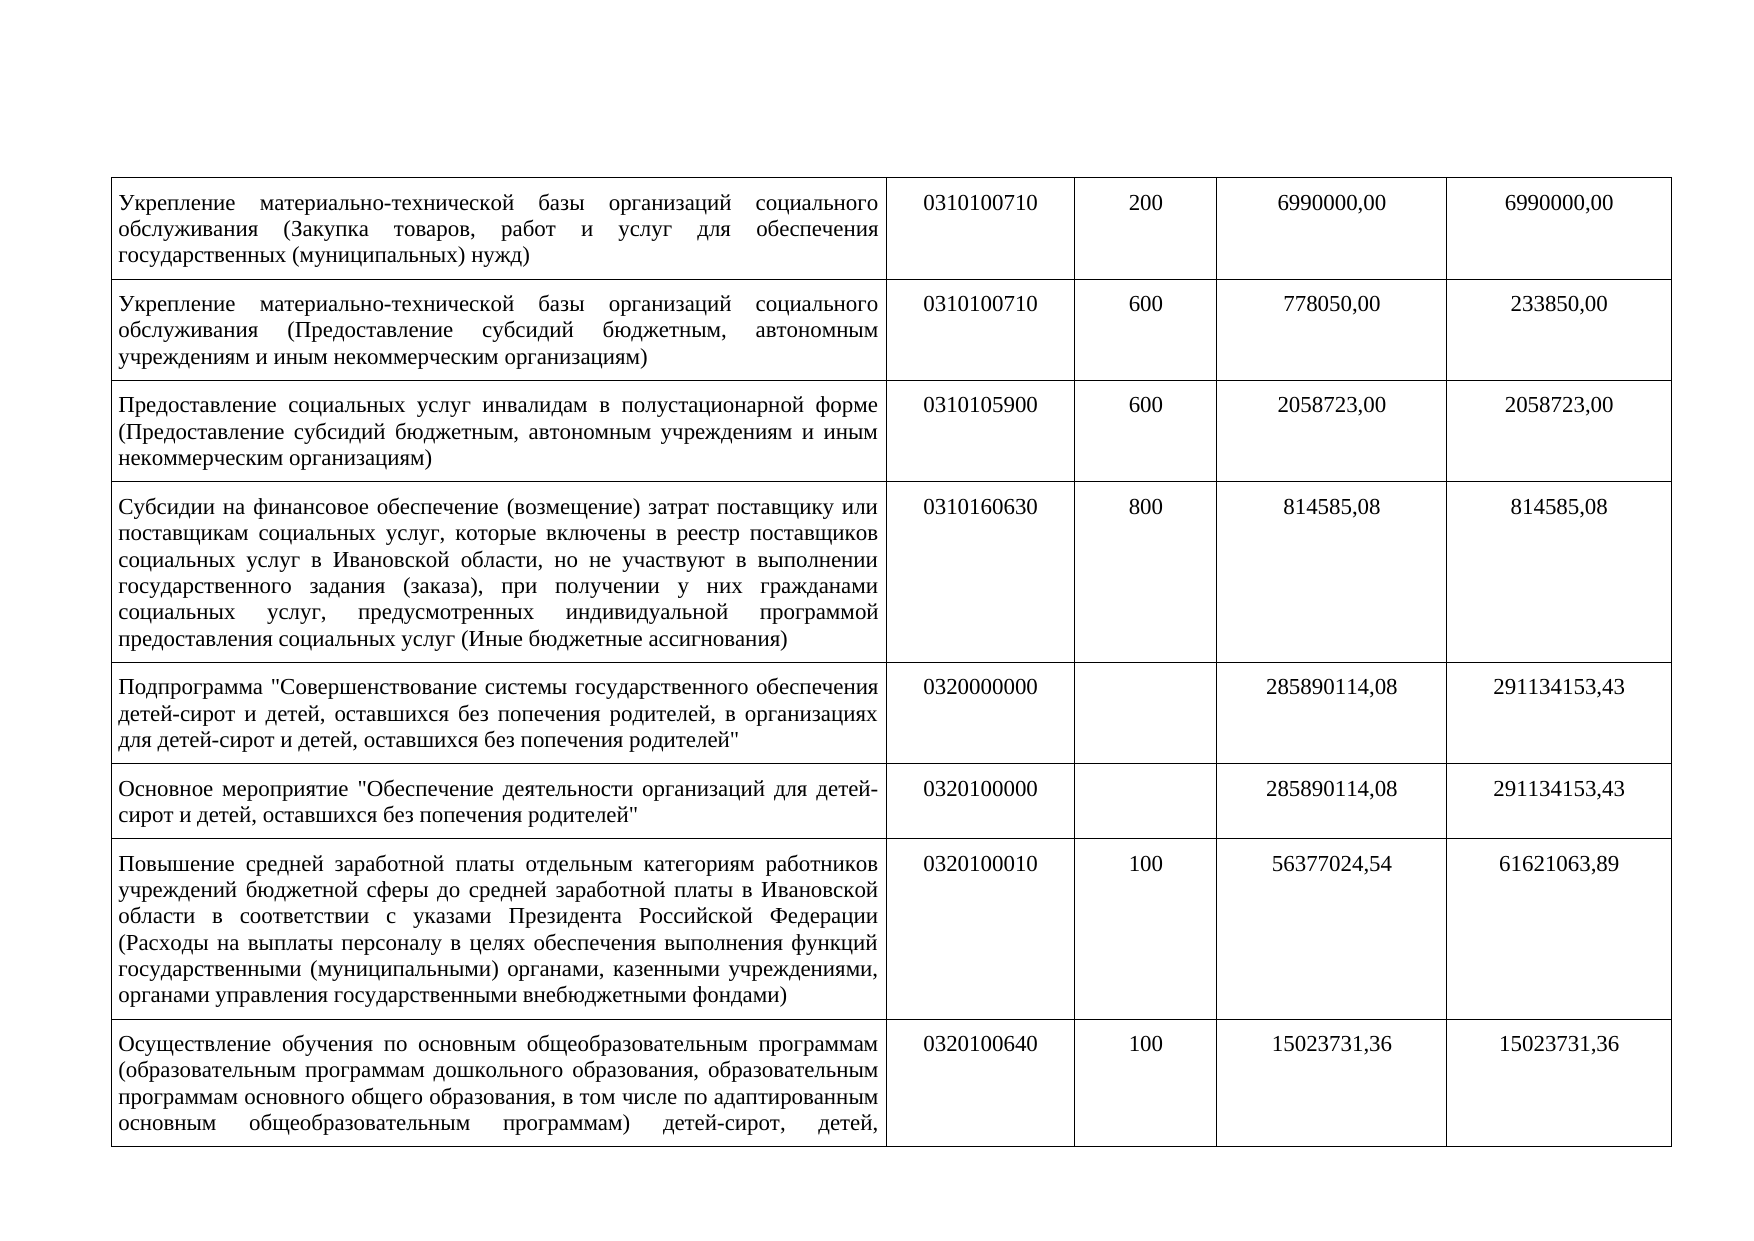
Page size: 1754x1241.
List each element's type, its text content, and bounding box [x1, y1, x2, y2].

table_cell Предоставление социальных услуг инвалидам в полустационарной форме (Предоставление субсидий бюджетным, автономным учреждениям и иным некоммерческим организациям) [112, 381, 886, 481]
table_cell Субсидии на финансовое обеспечение (возмещение) затрат поставщику или поставщикам социальных услуг, которые включены в реестр поставщиков социальных услуг в Ивановской области, но не участвуют в выполнении государственного задания (заказа), при получении у них гражданами социальных услуг, предусмотренных индивидуальной программой предоставления социальных услуг (Иные бюджетные ассигнования) [112, 482, 886, 662]
table_cell 6990000,00 [1217, 178, 1446, 278]
table_cell 0310100710 [887, 280, 1074, 380]
table_cell [1075, 663, 1216, 763]
table_cell 61621063,89 [1447, 839, 1671, 1018]
table_cell 600 [1075, 280, 1216, 380]
table_cell Подпрограмма "Совершенствование системы государственного обеспечения детей-сирот и детей, оставшихся без попечения родителей, в организациях для детей-сирот и детей, оставшихся без попечения родителей" [112, 663, 886, 763]
table_cell 285890114,08 [1217, 663, 1446, 763]
table_cell 15023731,36 [1447, 1020, 1671, 1146]
table_cell 0310160630 [887, 482, 1074, 662]
table_cell 778050,00 [1217, 280, 1446, 380]
table_cell 291134153,43 [1447, 663, 1671, 763]
table_cell 2058723,00 [1447, 381, 1671, 481]
table_cell 814585,08 [1217, 482, 1446, 662]
table_cell Повышение средней заработной платы отдельным категориям работников учреждений бюджетной сферы до средней заработной платы в Ивановской области в соответствии с указами Президента Российской Федерации (Расходы на выплаты персоналу в целях обеспечения выполнения функций государственными (муниципальными) органами, казенными учреждениями, органами управления государственными внебюджетными фондами) [112, 839, 886, 1018]
table_cell 100 [1075, 1020, 1216, 1146]
table_cell 2058723,00 [1217, 381, 1446, 481]
table_cell [1075, 764, 1216, 838]
table_cell 291134153,43 [1447, 764, 1671, 838]
table_cell 200 [1075, 178, 1216, 278]
table_cell 0320100000 [887, 764, 1074, 838]
table_cell 15023731,36 [1217, 1020, 1446, 1146]
table_cell 233850,00 [1447, 280, 1671, 380]
table_cell 0310100710 [887, 178, 1074, 278]
table_cell 6990000,00 [1447, 178, 1671, 278]
table_cell 0320100010 [887, 839, 1074, 1018]
table_cell 814585,08 [1447, 482, 1671, 662]
table_cell Укрепление материально-технической базы организаций социального обслуживания (Закупка товаров, работ и услуг для обеспечения государственных (муниципальных) нужд) [112, 178, 886, 278]
table_cell 100 [1075, 839, 1216, 1018]
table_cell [112, 1020, 886, 1146]
table_cell 285890114,08 [1217, 764, 1446, 838]
table_cell 800 [1075, 482, 1216, 662]
table_cell 600 [1075, 381, 1216, 481]
table_cell Основное мероприятие "Обеспечение деятельности организаций для детей-сирот и детей, оставшихся без попечения родителей" [112, 764, 886, 838]
table_cell 56377024,54 [1217, 839, 1446, 1018]
table_cell 0320000000 [887, 663, 1074, 763]
table_cell 0320100640 [887, 1020, 1074, 1146]
table_cell 0310105900 [887, 381, 1074, 481]
table_cell Укрепление материально-технической базы организаций социального обслуживания (Предоставление субсидий бюджетным, автономным учреждениям и иным некоммерческим организациям) [112, 280, 886, 380]
